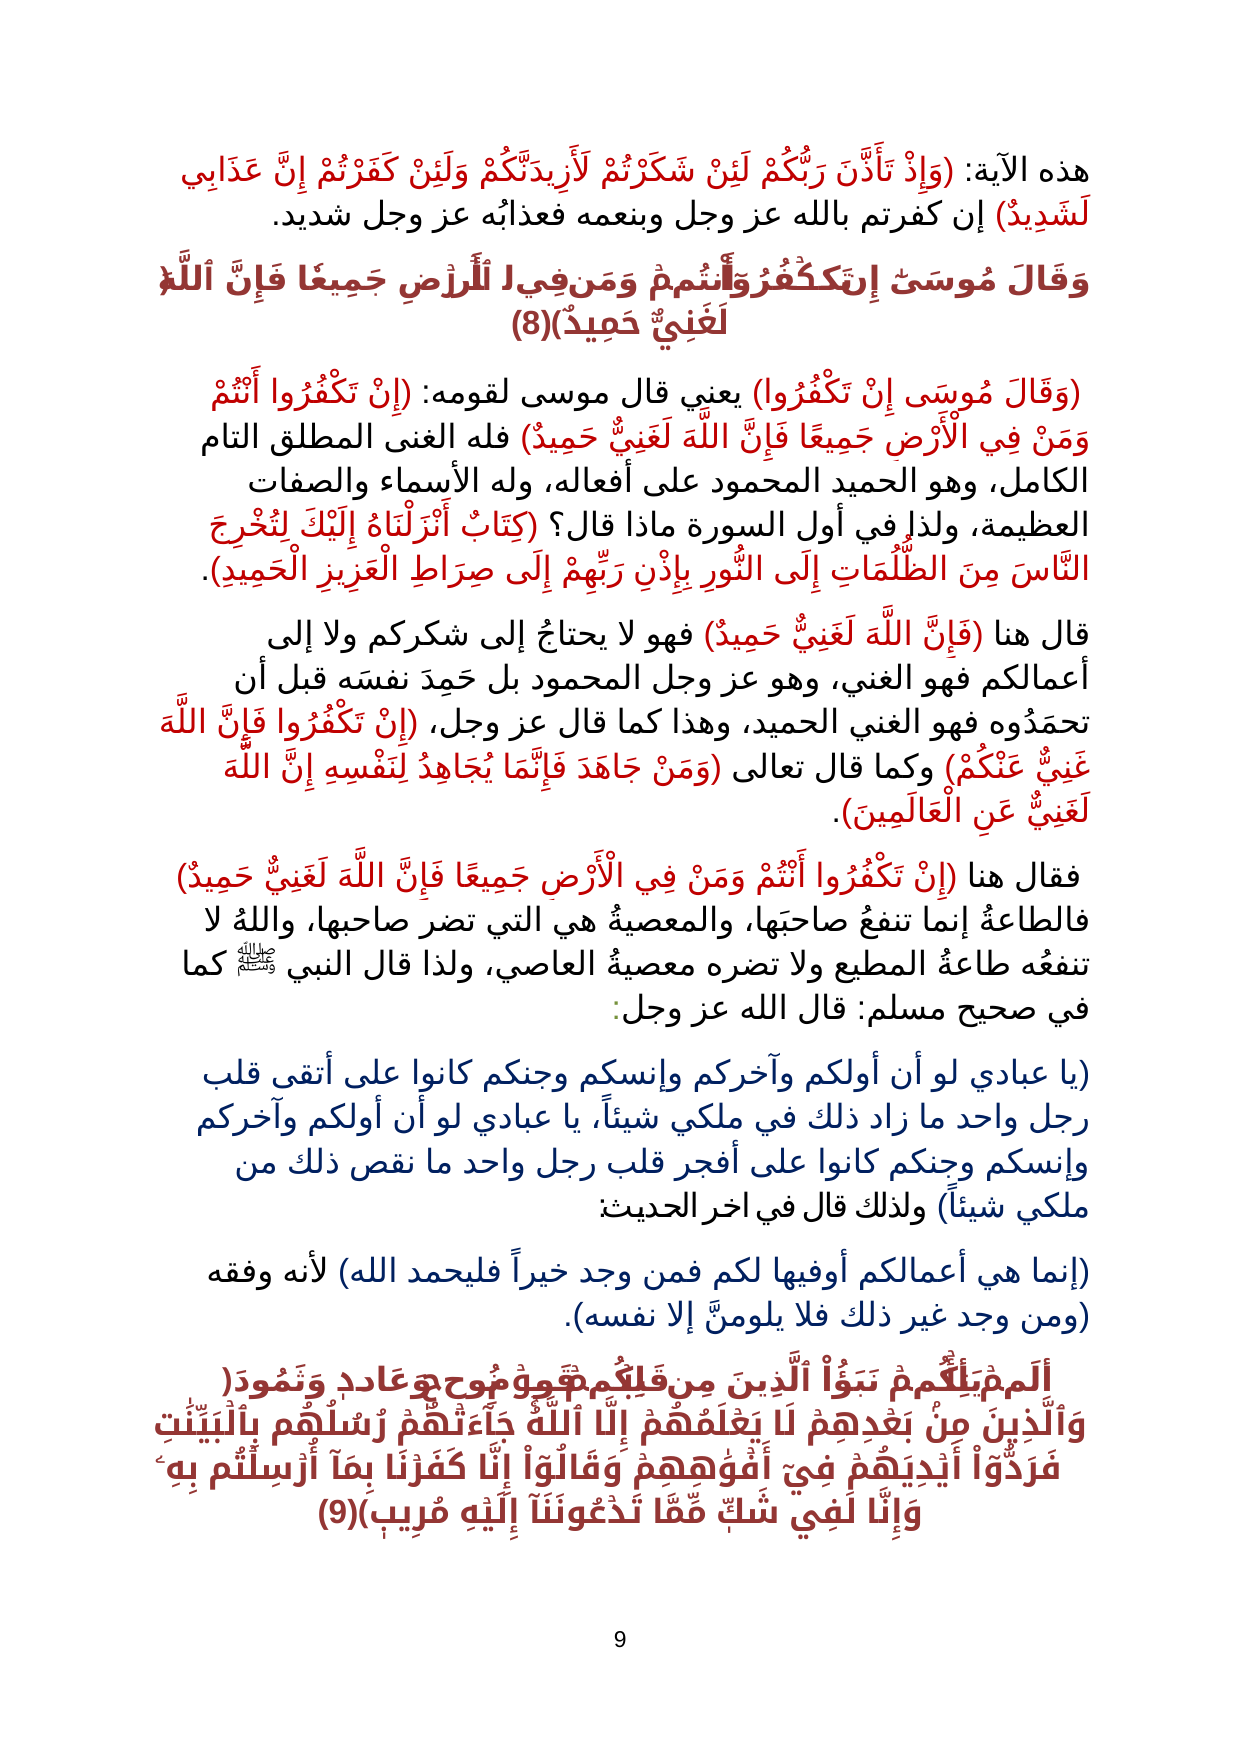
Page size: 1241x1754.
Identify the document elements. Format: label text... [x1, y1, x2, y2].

subtitle ﴿وَقَالَ مُوسَىٰٓ إِن تَكۡفُرُوٓاْ أَنتُمۡ وَمَن فِي ٱلۡأَرۡضِ جَمِيعٗا فَإِنَّ ٱللَّهَ لَغَنِيٌّ حَمِيدٌ﴾(8) [150, 259, 1090, 342]
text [150, 150, 1090, 233]
text (يا عبادي لو أن أولكم وآخركم وإنسكم وجنكم كانوا على أتقى قلب رجل واحد ما زاد ذلك في ملكي شيئاً، يا عبادي لو أن أولكم وآخركم وإنسكم وجنكم كانوا على أفجر قلب رجل واحد ما نقص ذلك من ملكي شيئاً) ولذلك قال في اخر الحديث: [150, 1053, 1090, 1224]
text قال هنا (فَإِنَّ اللَّهَ لَغَنِيٌّ حَمِيدٌ) فهو لا يحتاجُ إلى شكركم ولا إلى أعمالكم فهو الغني، وهو عز وجل المحمود بل حَمِدَ نفسَه قبل أن تحمَدُوه فهو الغني الحميد، وهذا كما قال عز وجل، (إِنْ تَكْفُرُوا فَإِنَّ اللَّهَ غَنِيٌّ عَنْكُمْ) وكما قال تعالى (وَمَنْ جَاهَدَ فَإِنَّمَا يُجَاهِدُ لِنَفْسِهِ إِنَّ اللَّهَ لَغَنِيٌّ عَنِ الْعَالَمِينَ). [150, 614, 1090, 829]
subtitle ﴿ألَمۡ يَأۡتِكُمۡ نَبَؤُاْ ٱلَّذِينَ مِن قَبۡلِكُمۡ قَوۡمِ نُوحٖ وَعَادٖ وَثَمُودَ وَٱلَّذِينَ مِنۢ بَعۡدِهِمۡ لَا يَعۡلَمُهُمۡ إِلَّا ٱللَّهُۚ جَآءَتۡهُمۡ رُسُلُهُم بِٱلۡبَيِّنَٰتِ فَرَدُّوٓاْ أَيۡدِيَهُمۡ فِيٓ أَفۡوَٰهِهِمۡ وَقَالُوٓاْ إِنَّا كَفَرۡنَا بِمَآ أُرۡسِلۡتُم بِهِۦ وَإِنَّا لَفِي شَكّٖ مِّمَّا تَدۡعُونَنَآ إِلَيۡهِ مُرِيبٖ﴾(9) [150, 1360, 1090, 1531]
text (وَقَالَ مُوسَى إِنْ تَكْفُرُوا) يعني قال موسى لقومه: (إِنْ تَكْفُرُوا أَنْتُمْ وَمَنْ فِي الْأَرْضِ جَمِيعًا فَإِنَّ اللَّهَ لَغَنِيٌّ حَمِيدٌ) فله الغنى المطلق التام الكامل، وهو الحميد المحمود على أفعاله، وله الأسماء والصفات العظيمة، ولذا في أول السورة ماذا قال؟ (كِتَابٌ أَنْزَلْنَاهُ إِلَيْكَ لِتُخْرِجَ النَّاسَ مِنَ الظُّلُمَاتِ إِلَى النُّورِ بِإِذْنِ رَبِّهِمْ إِلَى صِرَاطِ الْعَزِيزِ الْحَمِيدِ). [150, 372, 1090, 588]
text (إنما هي أعمالكم أوفيها لكم فمن وجد خيراً فليحمد الله) لأنه وفقه (ومن وجد غير ذلك فلا يلومنَّ إلا نفسه). [150, 1251, 1090, 1333]
text فقال هنا (إِنْ تَكْفُرُوا أَنْتُمْ وَمَنْ فِي الْأَرْضِ جَمِيعًا فَإِنَّ اللَّهَ لَغَنِيٌّ حَمِيدٌ) فالطاعةُ إنما تنفعُ صاحبَها، والمعصيةُ هي التي تضر صاحبها، واللهُ لا تنفعُه طاعةُ المطيع ولا تضره معصيةُ العاصي، ولذا قال النبي ﷺ كما في صحيح مسلم: قال الله عز وجل: [150, 856, 1090, 1027]
